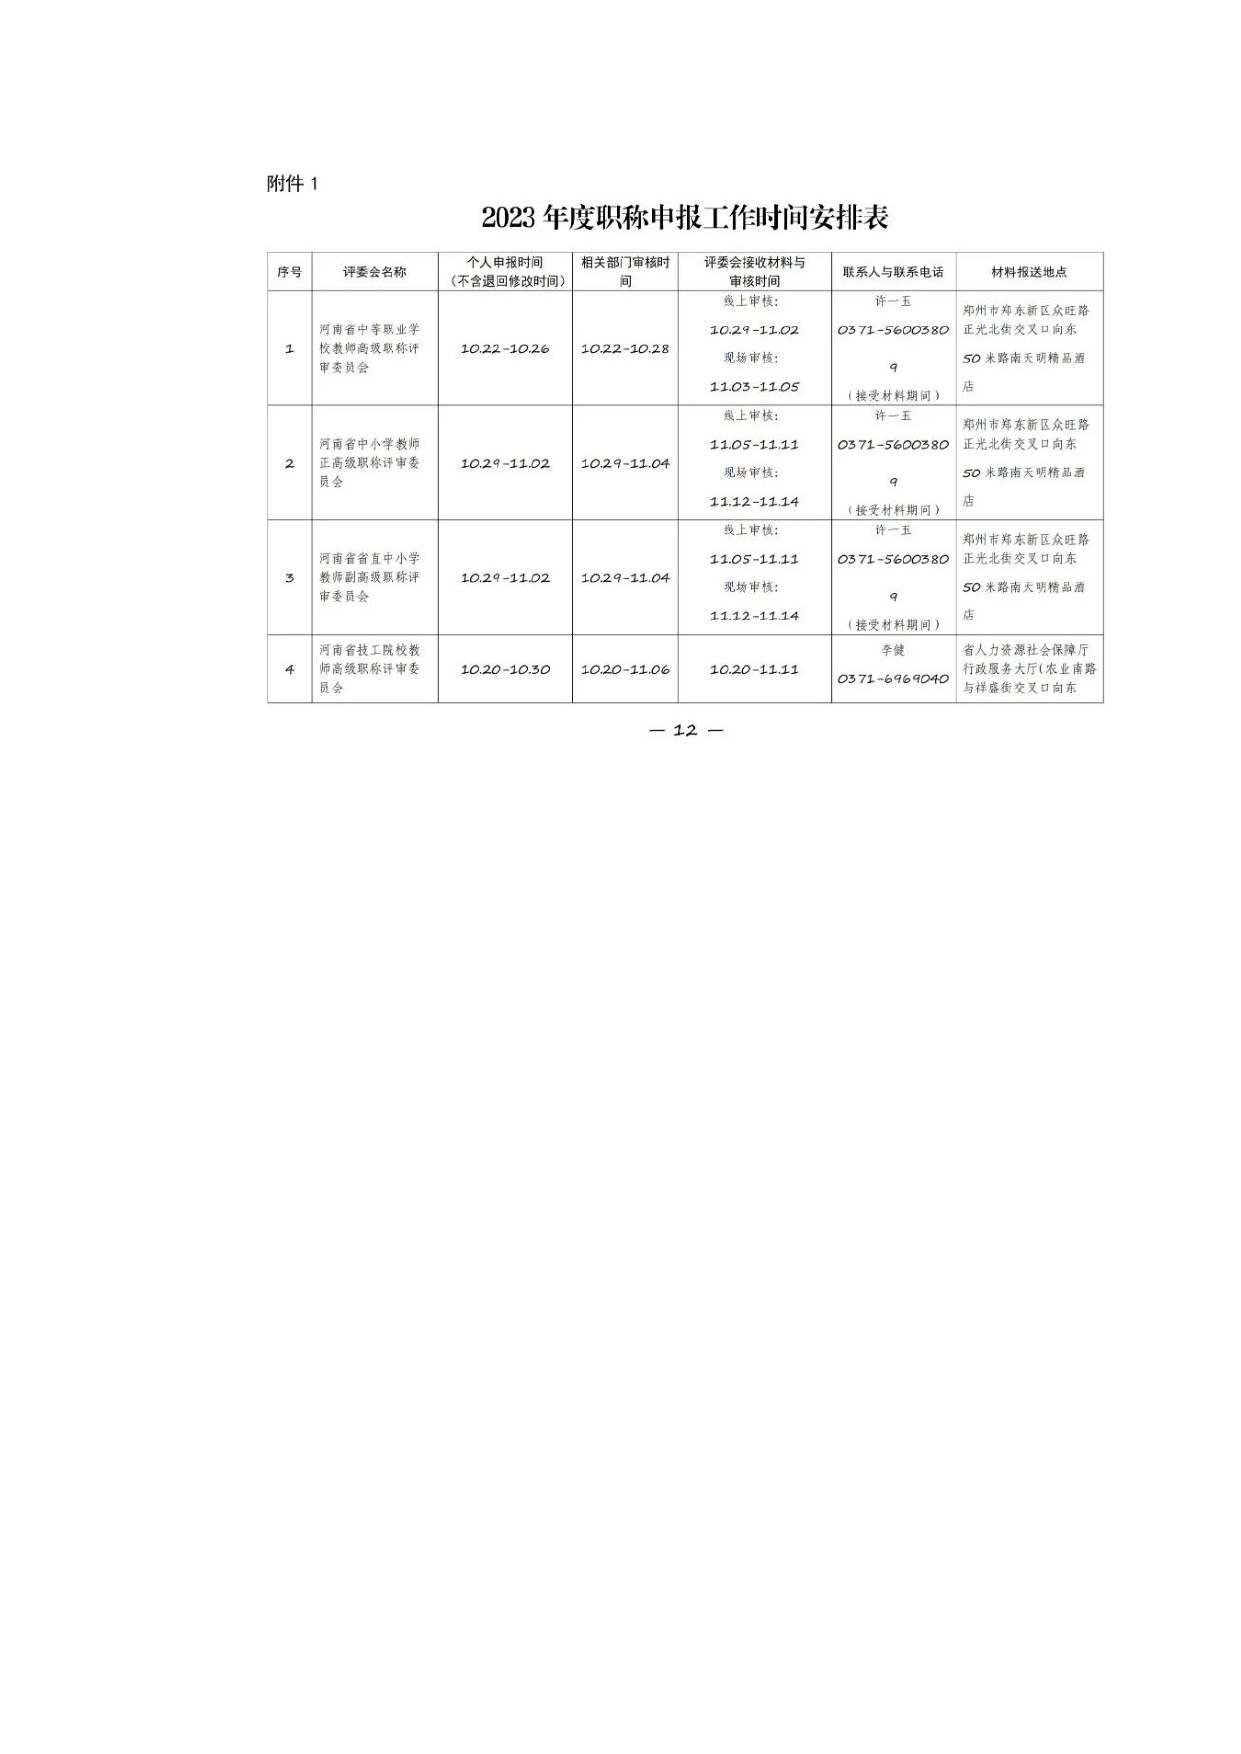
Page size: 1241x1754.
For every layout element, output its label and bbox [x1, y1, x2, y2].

picture [250, 162, 1116, 748]
